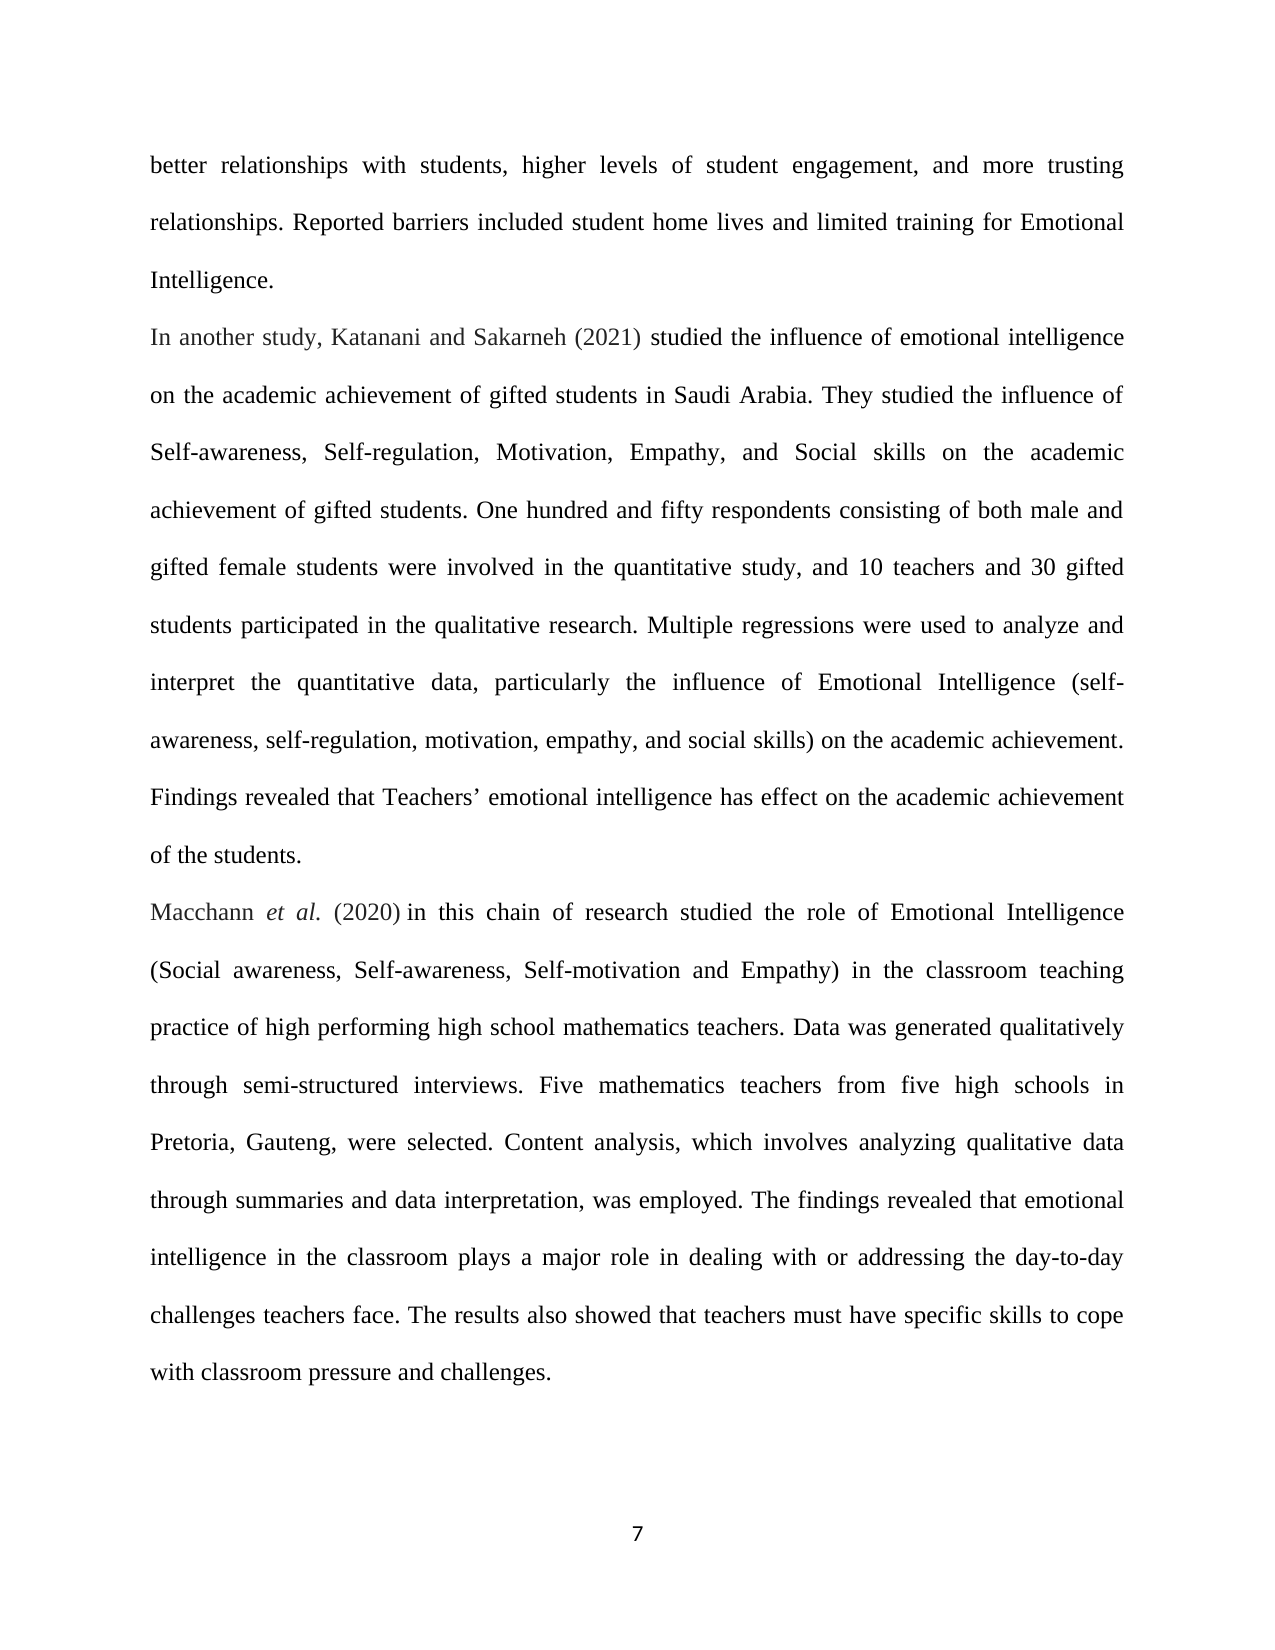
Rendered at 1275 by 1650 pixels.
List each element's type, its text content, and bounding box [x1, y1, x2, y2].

text In another study, Katanani and Sakarneh (2021) studied the influence of emotional intelligence on the academic achievement of gifted students in Saudi Arabia. They studied the influence of Self-awareness, Self-regulation, Motivation, Empathy, and Social skills on the academic achievement of gifted students. One hundred and fifty respondents consisting of both male and gifted female students were involved in the quantitative study, and 10 teachers and 30 gifted students participated in the qualitative research. Multiple regressions were used to analyze and interpret the quantitative data, particularly the influence of Emotional Intelligence (self-awareness, self-regulation, motivation, empathy, and social skills) on the academic achievement. Findings revealed that Teachers’ emotional intelligence has effect on the academic achievement of the students. [150, 322, 1125, 869]
text Macchann et al. (2020) in this chain of research studied the role of Emotional Intelligence (Social awareness, Self-awareness, Self-motivation and Empathy) in the classroom teaching practice of high performing high school mathematics teachers. Data was generated qualitatively through semi-structured interviews. Five mathematics teachers from five high schools in Pretoria, Gauteng, were selected. Content analysis, which involves analyzing qualitative data through summaries and data interpretation, was employed. The findings revealed that emotional intelligence in the classroom plays a major role in dealing with or addressing the day-to-day challenges teachers face. The results also showed that teachers must have specific skills to cope with classroom pressure and challenges. [150, 897, 1125, 1386]
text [150, 150, 1125, 294]
